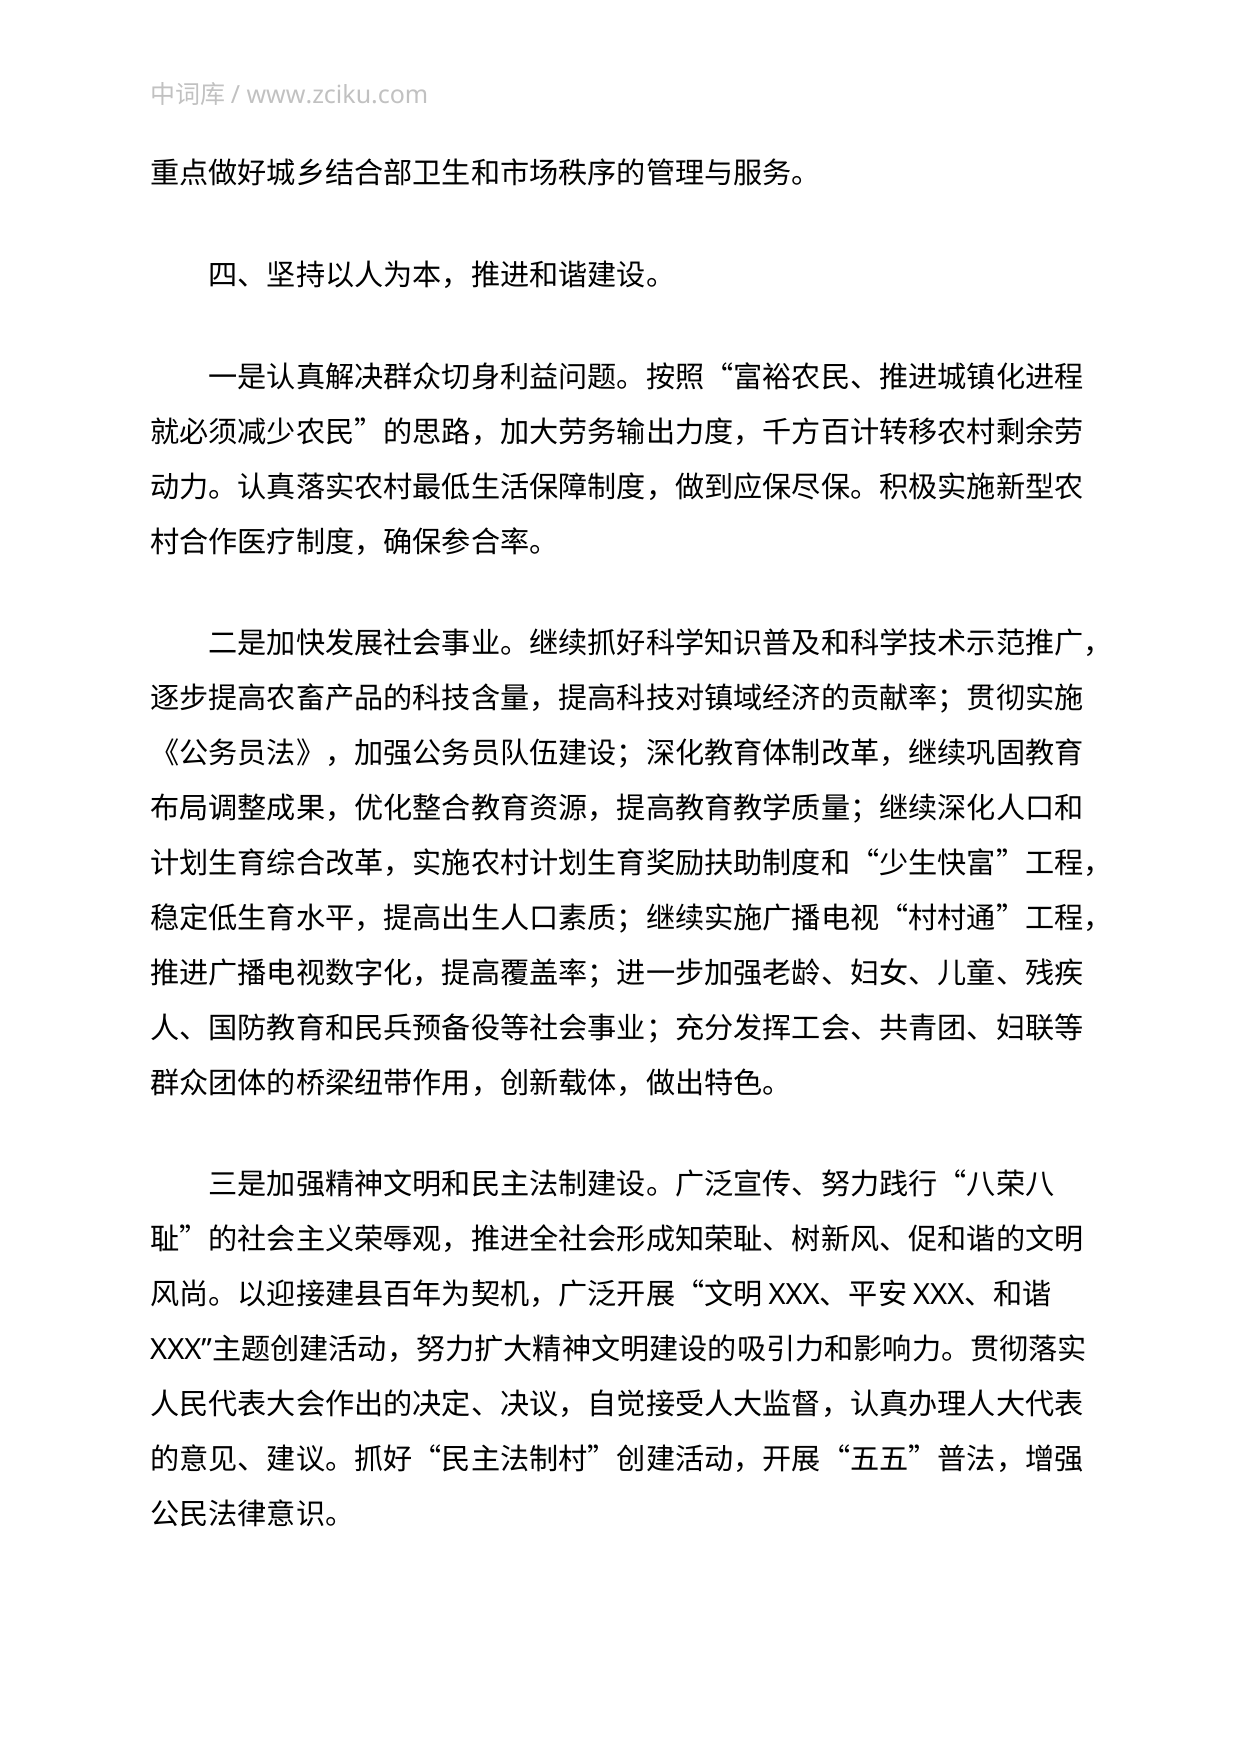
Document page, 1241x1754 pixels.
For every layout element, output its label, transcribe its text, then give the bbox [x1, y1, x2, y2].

text 二是加快发展社会事业。继续抓好科学知识普及和科学技术示范推广，逐步提高农畜产品的科技含量，提高科技对镇域经济的贡献率；贯彻实施《公务员法》，加强公务员队伍建设；深化教育体制改革，继续巩固教育布局调整成果，优化整合教育资源，提高教育教学质量；继续深化人口和计划生育综合改革，实施农村计划生育奖励扶助制度和“少生快富”工程，稳定低生育水平，提高出生人口素质；继续实施广播电视“村村通”工程，推进广播电视数字化，提高覆盖率；进一步加强老龄、妇女、儿童、残疾人、国防教育和民兵预备役等社会事业；充分发挥工会、共青团、妇联等群众团体的桥梁纽带作用，创新载体，做出特色。 [150, 620, 1090, 1101]
text 四、坚持以人为本，推进和谐建设。 [150, 252, 1090, 294]
text 一是认真解决群众切身利益问题。按照“富裕农民、推进城镇化进程就必须减少农民”的思路，加大劳务输出力度，千方百计转移农村剩余劳动力。认真落实农村最低生活保障制度，做到应保尽保。积极实施新型农村合作医疗制度，确保参合率。 [150, 353, 1090, 561]
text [150, 150, 1090, 192]
text 三是加强精神文明和民主法制建设。广泛宣传、努力践行“八荣八耻”的社会主义荣辱观，推进全社会形成知荣耻、树新风、促和谐的文明风尚。以迎接建县百年为契机，广泛开展“文明XXX、平安XXX、和谐XXX”主题创建活动，努力扩大精神文明建设的吸引力和影响力。贯彻落实人民代表大会作出的决定、决议，自觉接受人大监督，认真办理人大代表的意见、建议。抓好“民主法制村”创建活动，开展“五五”普法，增强公民法律意识。 [150, 1161, 1090, 1533]
